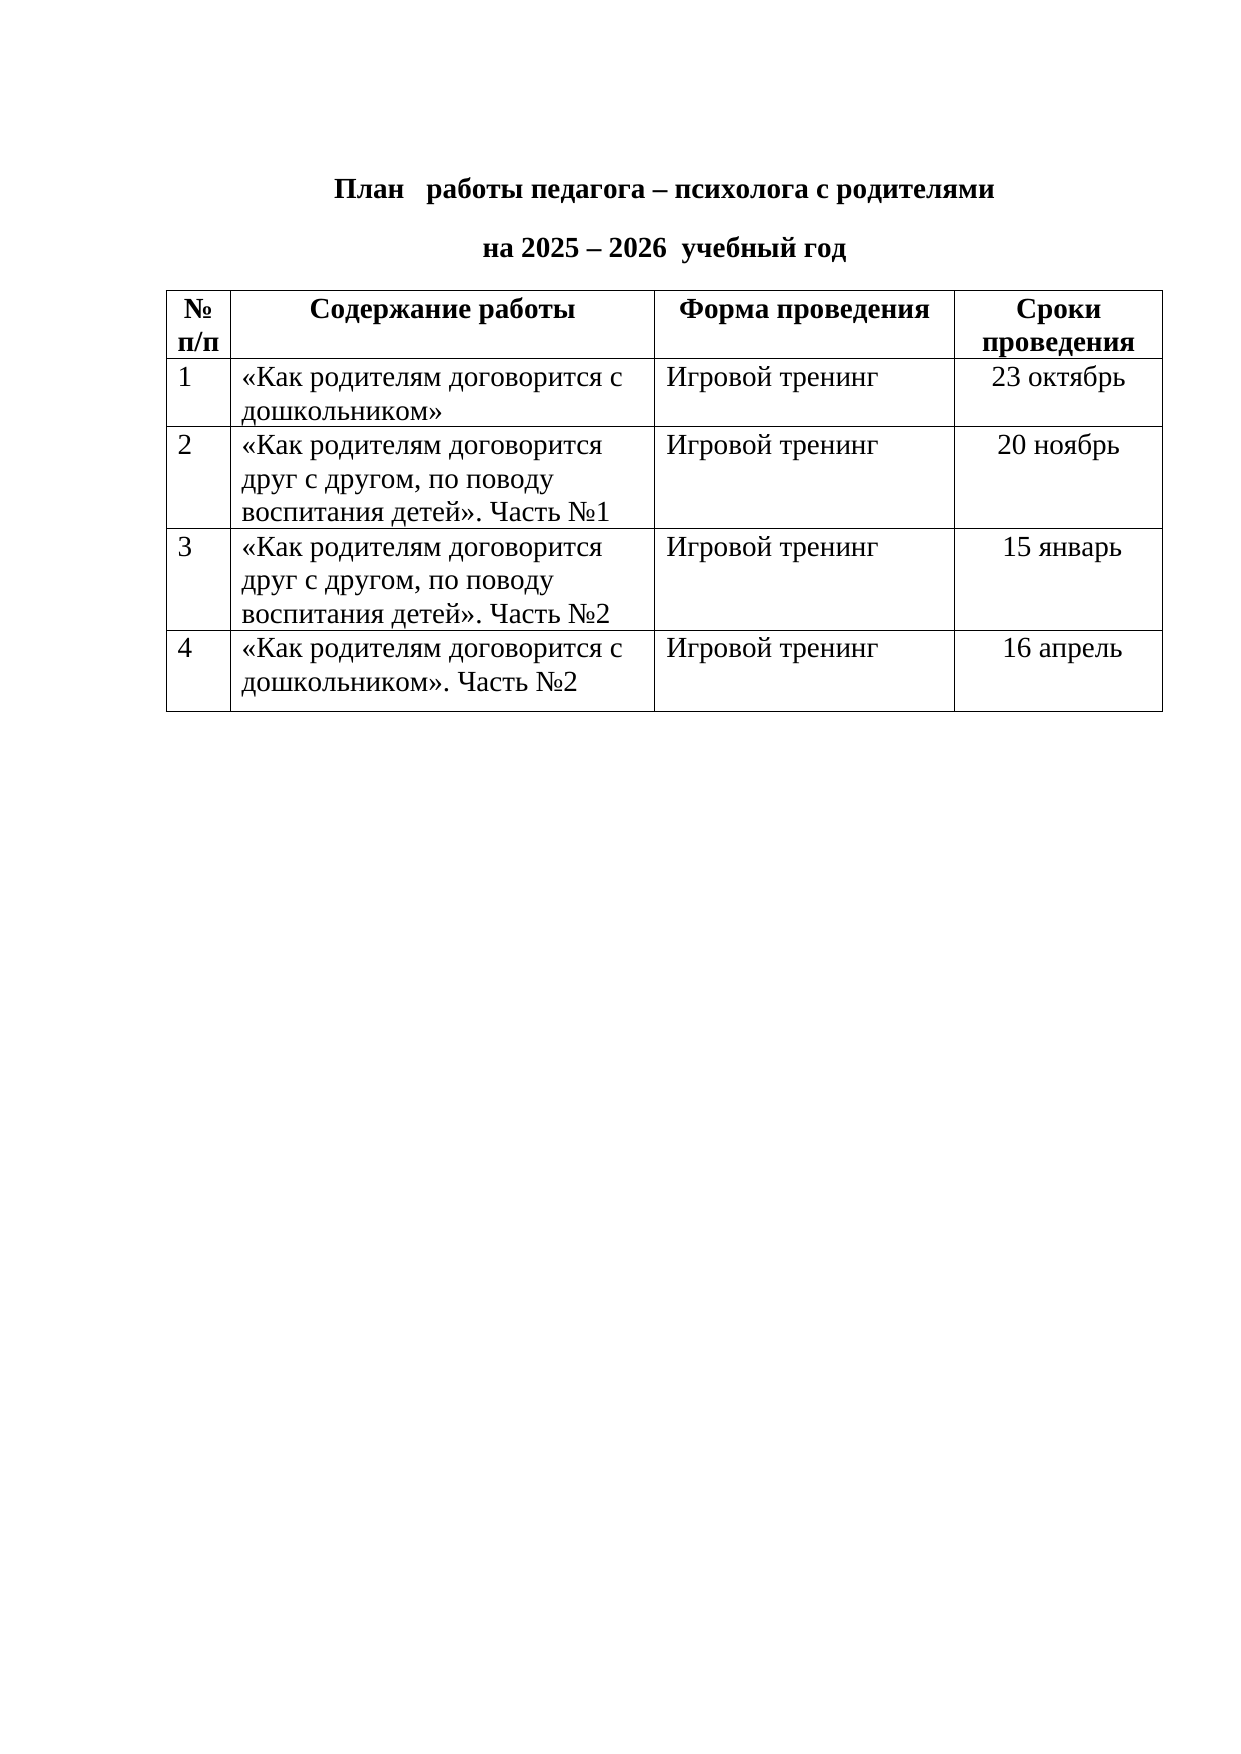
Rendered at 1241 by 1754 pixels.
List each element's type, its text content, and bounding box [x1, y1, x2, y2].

table_cell Игровой тренинг [655, 427, 954, 528]
table_cell 2 [167, 427, 230, 528]
table_cell 20 ноябрь [955, 427, 1162, 528]
table_cell 23 октябрь [955, 359, 1162, 426]
table_header № п/п [167, 291, 230, 358]
table_cell 16 апрель [955, 631, 1162, 711]
text на 2025 – 2026 учебный год [177, 231, 1152, 264]
table_cell 15 январь [955, 529, 1162, 629]
table_cell «Как родителям договорится с дошкольником» [231, 359, 654, 426]
text План работы педагога – психолога с родителями [177, 171, 1152, 205]
table_cell 1 [167, 359, 230, 426]
table_cell 4 [167, 631, 230, 711]
table_cell Игровой тренинг [655, 529, 954, 629]
table_cell Игровой тренинг [655, 631, 954, 711]
table_cell «Как родителям договорится с дошкольником». Часть №2 [231, 631, 654, 711]
table_header Сроки проведения [955, 291, 1162, 358]
table_cell «Как родителям договорится друг с другом, по поводу воспитания детей». Часть №2 [231, 529, 654, 629]
table_header Форма проведения [655, 291, 954, 358]
table_cell Игровой тренинг [655, 359, 954, 426]
table_cell «Как родителям договорится друг с другом, по поводу воспитания детей». Часть №1 [231, 427, 654, 528]
table_header Содержание работы [231, 291, 654, 358]
table_cell 3 [167, 529, 230, 629]
